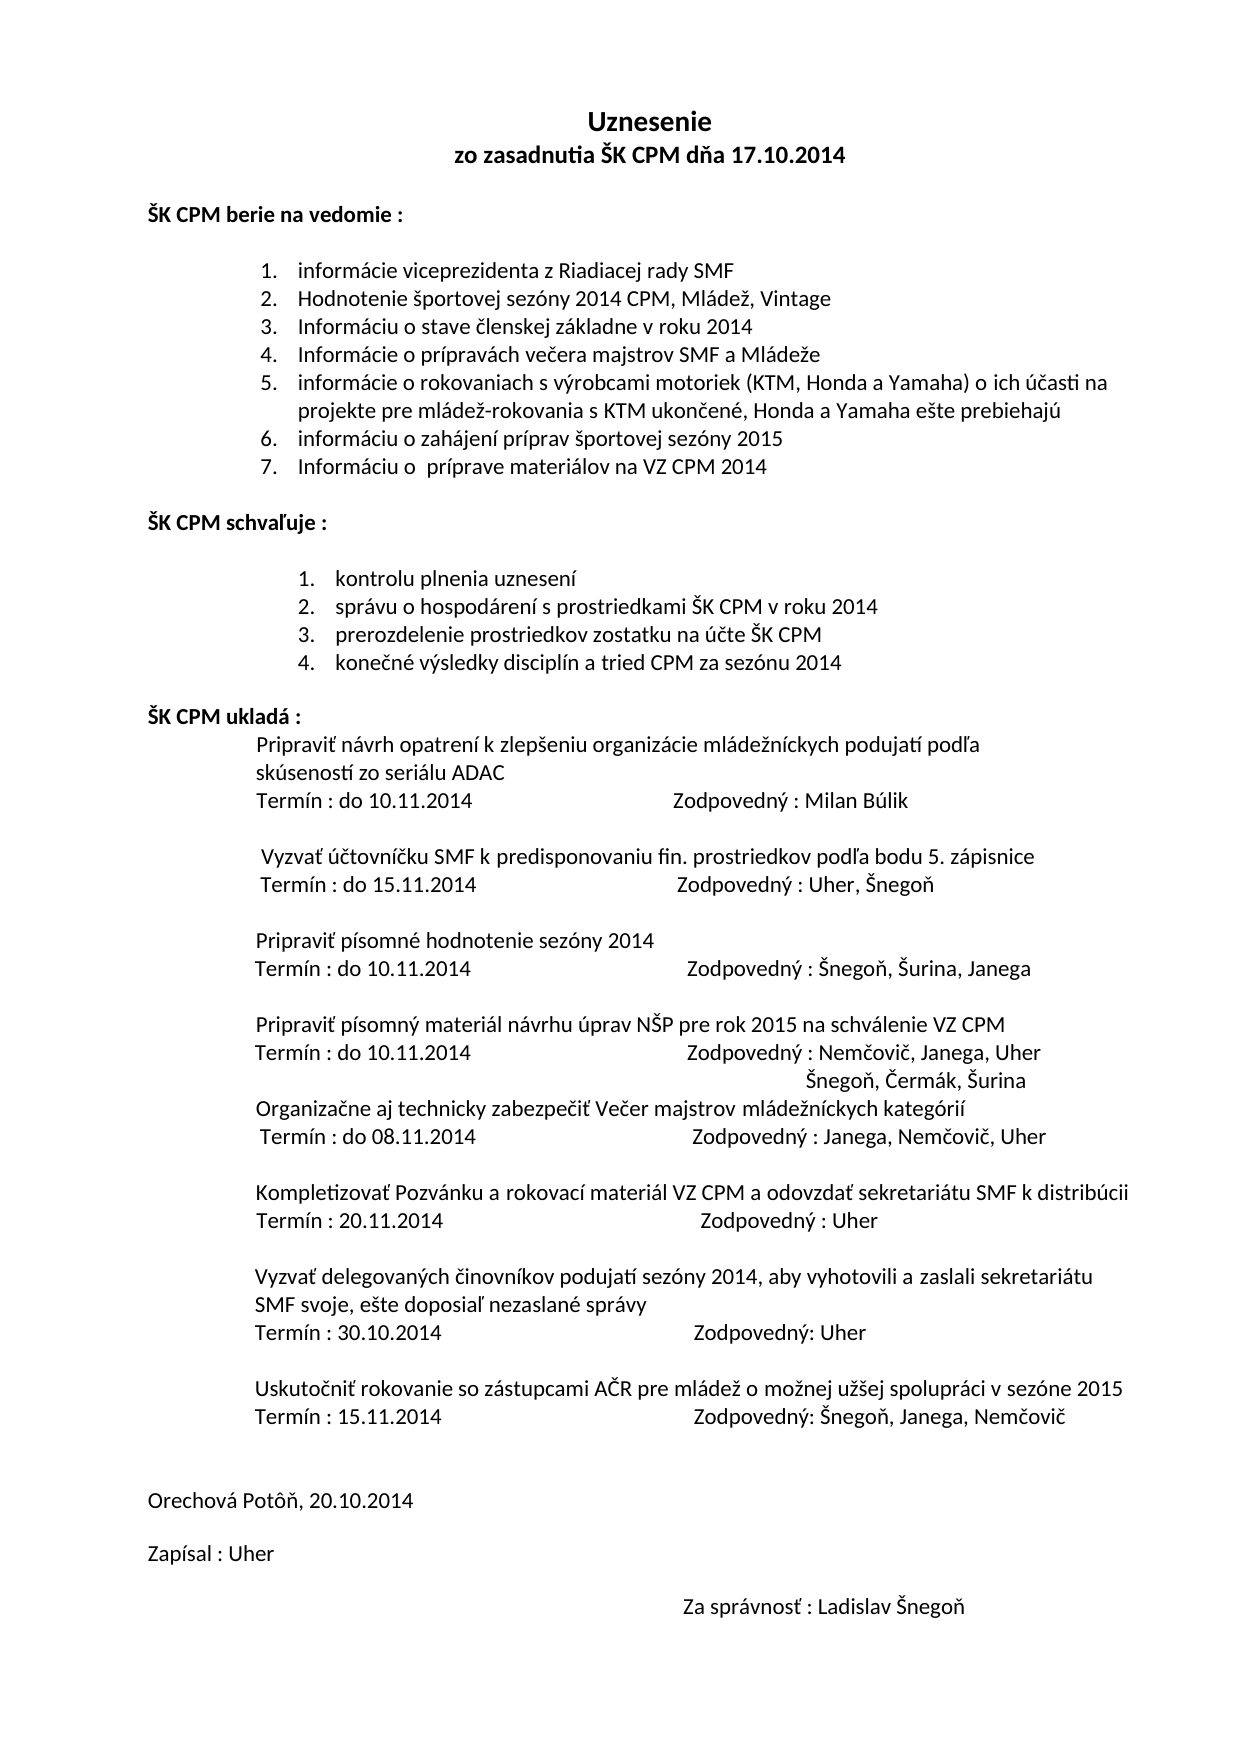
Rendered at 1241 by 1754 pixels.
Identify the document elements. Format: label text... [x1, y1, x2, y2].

text Zapísal : Uher [148, 1539, 1137, 1567]
text Uznesenie [162, 103, 1137, 139]
list Informáciu o príprave materiálov na VZ CPM 2014 [260, 452, 1137, 480]
list SMF svoje, ešte doposiaľ nezaslané správy [244, 1290, 1137, 1318]
list Vyzvať delegovaných činovníkov podujatí sezóny 2014, aby vyhotovili a zaslali sekretariátu [244, 1262, 1137, 1290]
text Vyzvať účtovníčku SMF k predisponovaniu fin. prostriedkov podľa bodu 5. zápisnice [148, 842, 1137, 870]
text zo zasadnutia ŠK CPM dňa 17.10.2014 [162, 139, 1137, 169]
list kontrolu plnenia uznesení [298, 564, 1137, 592]
list Termín : do 10.11.2014 Zodpovedný : Nemčovič, Janega, Uher [244, 1038, 1137, 1066]
text Pripraviť písomné hodnotenie sezóny 2014 [148, 926, 1137, 954]
text ŠK CPM schvaľuje : [148, 508, 1137, 536]
text Za správnosť : Ladislav Šnegoň [148, 1592, 1137, 1621]
list Šnegoň, Čermák, Šurina [244, 1066, 1137, 1094]
list Uskutočniť rokovanie so zástupcami AČR pre mládež o možnej užšej spolupráci v sezóne 2015 [244, 1374, 1137, 1402]
text Pripraviť návrh opatrení k zlepšeniu organizácie mládežníckych podujatí podľa [148, 730, 1137, 758]
text ŠK CPM ukladá : [148, 702, 1137, 730]
list prerozdelenie prostriedkov zostatku na účte ŠK CPM [298, 620, 1137, 648]
text skúseností zo seriálu ADAC [148, 758, 1137, 786]
list správu o hospodárení s prostriedkami ŠK CPM v roku 2014 [298, 592, 1137, 620]
text Organizačne aj technicky zabezpečiť Večer majstrov mládežníckych kategórií [148, 1094, 1137, 1122]
text Kompletizovať Pozvánku a rokovací materiál VZ CPM a odovzdať sekretariátu SMF k distribúcii [148, 1178, 1137, 1206]
list Hodnotenie športovej sezóny 2014 CPM, Mládež, Vintage [260, 284, 1137, 312]
list informáciu o zahájení príprav športovej sezóny 2015 [260, 424, 1137, 452]
text ŠK CPM berie na vedomie : [148, 200, 1137, 228]
text Pripraviť písomný materiál návrhu úprav NŠP pre rok 2015 na schválenie VZ CPM [148, 1010, 1137, 1038]
text Termín : do 10.11.2014 Zodpovedný : Milan Búlik [148, 786, 1137, 814]
text Termín : 20.11.2014 Zodpovedný : Uher [148, 1206, 1137, 1234]
list Termín : do 15.11.2014 Zodpovedný : Uher, Šnegoň [260, 870, 1137, 898]
text Orechová Potôň, 20.10.2014 [148, 1486, 1137, 1514]
list Termín : do 10.11.2014 Zodpovedný : Šnegoň, Šurina, Janega [244, 954, 1137, 982]
list informácie o rokovaniach s výrobcami motoriek (KTM, Honda a Yamaha) o ich účasti na projekte pre mládež-rokovania s KTM ukončené, Honda a Yamaha ešte prebiehajú [260, 368, 1137, 424]
list konečné výsledky disciplín a tried CPM za sezónu 2014 [298, 648, 1137, 676]
list Informácie o prípravách večera majstrov SMF a Mládeže [260, 340, 1137, 368]
list Termín : do 08.11.2014 Zodpovedný : Janega, Nemčovič, Uher [244, 1122, 1137, 1150]
list Termín : 30.10.2014 Zodpovedný: Uher [244, 1318, 1137, 1346]
list Termín : 15.11.2014 Zodpovedný: Šnegoň, Janega, Nemčovič [244, 1402, 1137, 1430]
list Informáciu o stave členskej základne v roku 2014 [260, 312, 1137, 340]
list informácie viceprezidenta z Riadiacej rady SMF [260, 256, 1137, 284]
